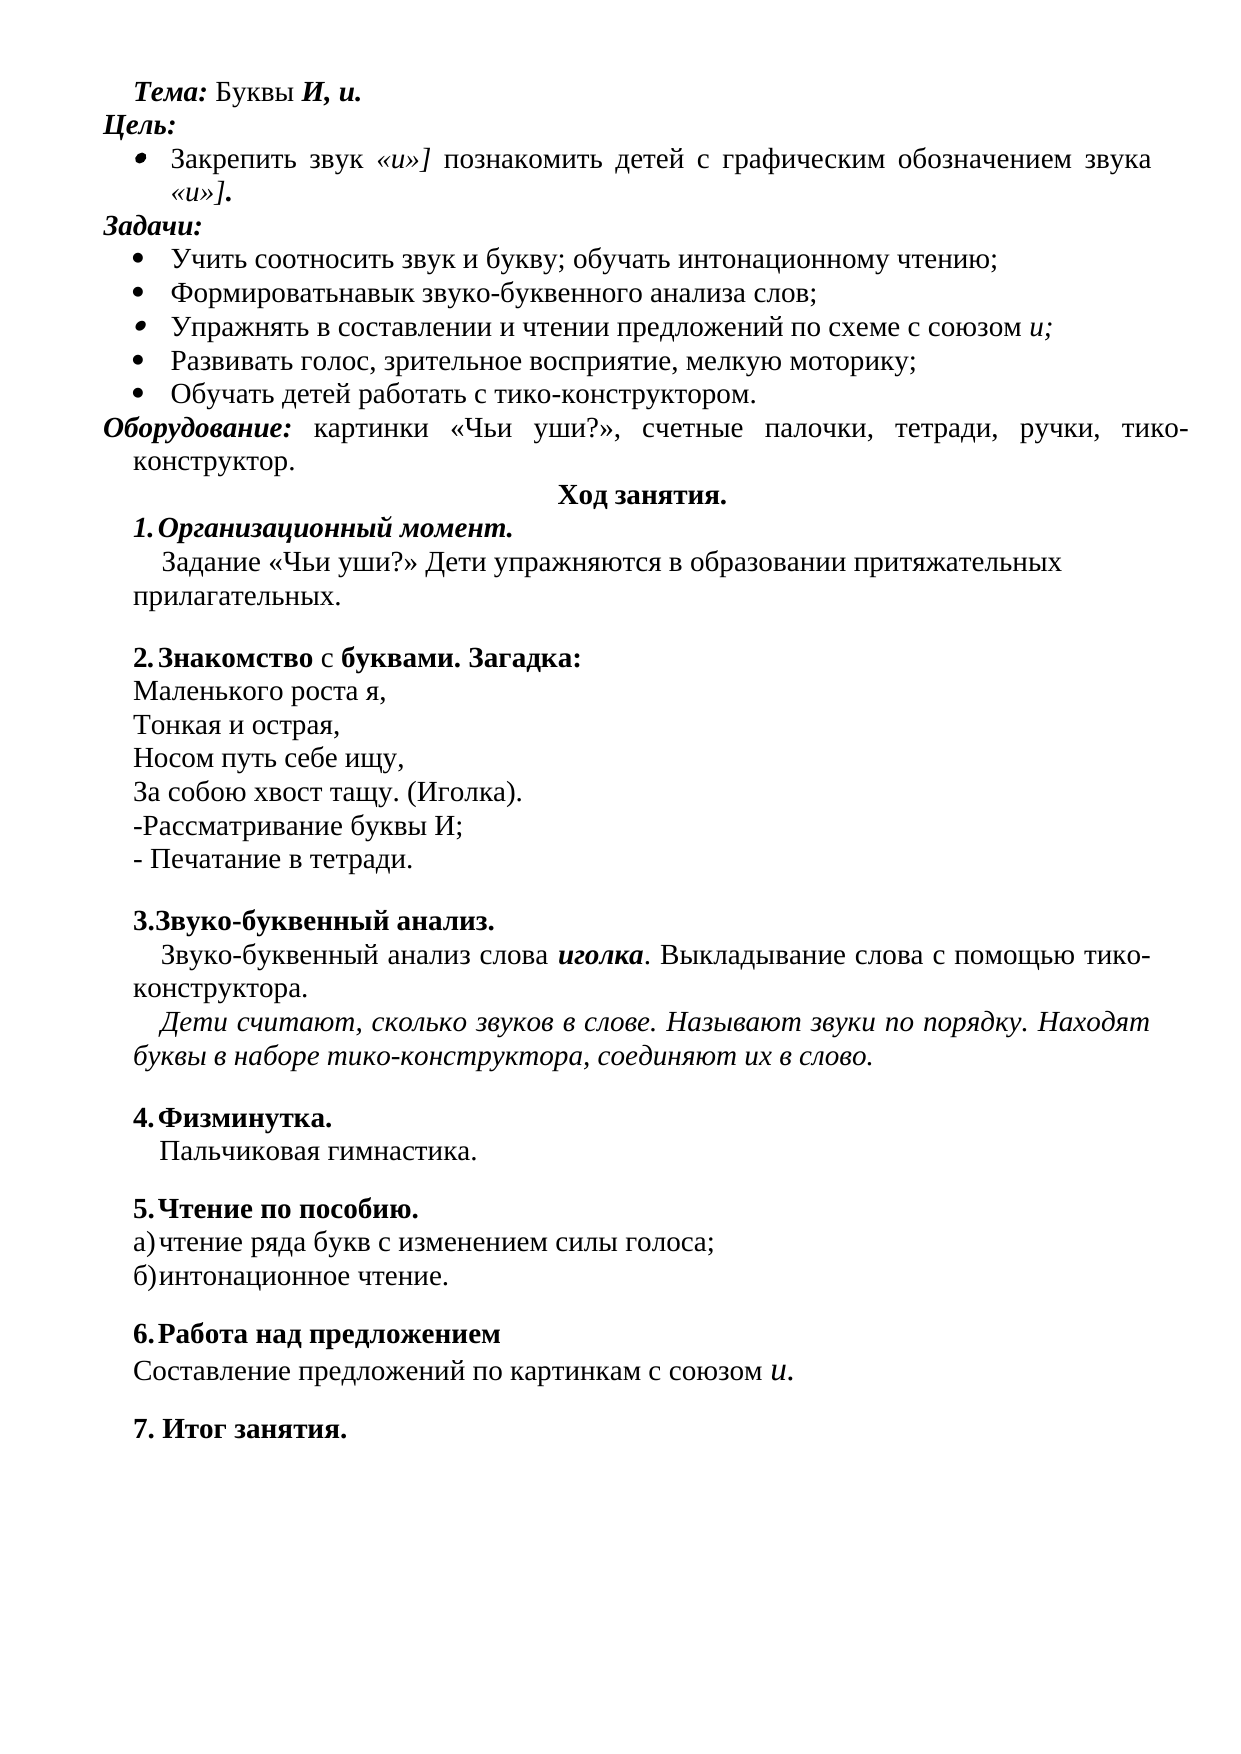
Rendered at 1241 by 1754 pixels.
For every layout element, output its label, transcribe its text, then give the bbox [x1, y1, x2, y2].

text Носом путь себе ищу, [133, 741, 1152, 774]
text 2. Знакомство с буквами. Загадка: [133, 640, 1152, 673]
list Закрепить звук «и»] познакомить детей с графическим обозначением звука «и»]. [133, 141, 1152, 208]
text За собою хвост тащу. (Иголка). [133, 774, 1152, 808]
list Упражнять в составлении и чтении предложений по схеме с союзом и; [133, 309, 1152, 343]
text - Печатание в тетради. [133, 841, 1152, 875]
text а) чтение ряда букв с изменением силы голоса; [133, 1224, 1152, 1258]
text Маленького роста я, [133, 673, 1152, 707]
text б) интонационное чтение. [133, 1258, 1152, 1292]
text Составление предложений по картинкам с союзом и. [133, 1349, 1152, 1388]
text 3.Звуко-буквенный анализ. [133, 903, 1152, 937]
text 1. Организационный момент. [133, 511, 1152, 544]
text Дети считают, сколько звуков в слове. Называют звуки по порядку. Находят буквы в наборе тико-конструктора, соединяют их в слово. [133, 1004, 1152, 1071]
text Задание «Чьи уши?» Дети упражняются в образовании притяжательных прилагательных. [133, 544, 1152, 611]
list Формироватьнавык звуко-буквенного анализа слов; [133, 275, 1152, 309]
text Ход занятия. [133, 477, 1152, 511]
text 4. Физминутка. [133, 1100, 1152, 1133]
list Обучать детей работать с тико-конструктором. [133, 376, 1152, 410]
text Оборудование: картинки «Чьи уши?», счетные палочки, тетради, ручки, тико-конструктор. [103, 410, 1190, 477]
text 6. Работа над предложением [133, 1316, 1152, 1349]
text Тема: Буквы И, и. [133, 74, 1152, 107]
text -Рассматривание буквы И; [133, 808, 1152, 841]
text 7. Итог занятия. [133, 1412, 1152, 1445]
text Цель: [103, 107, 1152, 141]
text Задачи: [103, 208, 1152, 242]
text Тонкая и острая, [133, 707, 1152, 741]
text Звуко-буквенный анализ слова иголка. Выкладывание слова с помощью тико-конструктора. [133, 937, 1152, 1004]
list Развивать голос, зрительное восприятие, мелкую моторику; [133, 343, 1152, 376]
text 5. Чтение по пособию. [133, 1191, 1152, 1224]
list Учить соотносить звук и букву; обучать интонационному чтению; [133, 242, 1152, 275]
text Пальчиковая гимнастика. [133, 1133, 1152, 1167]
